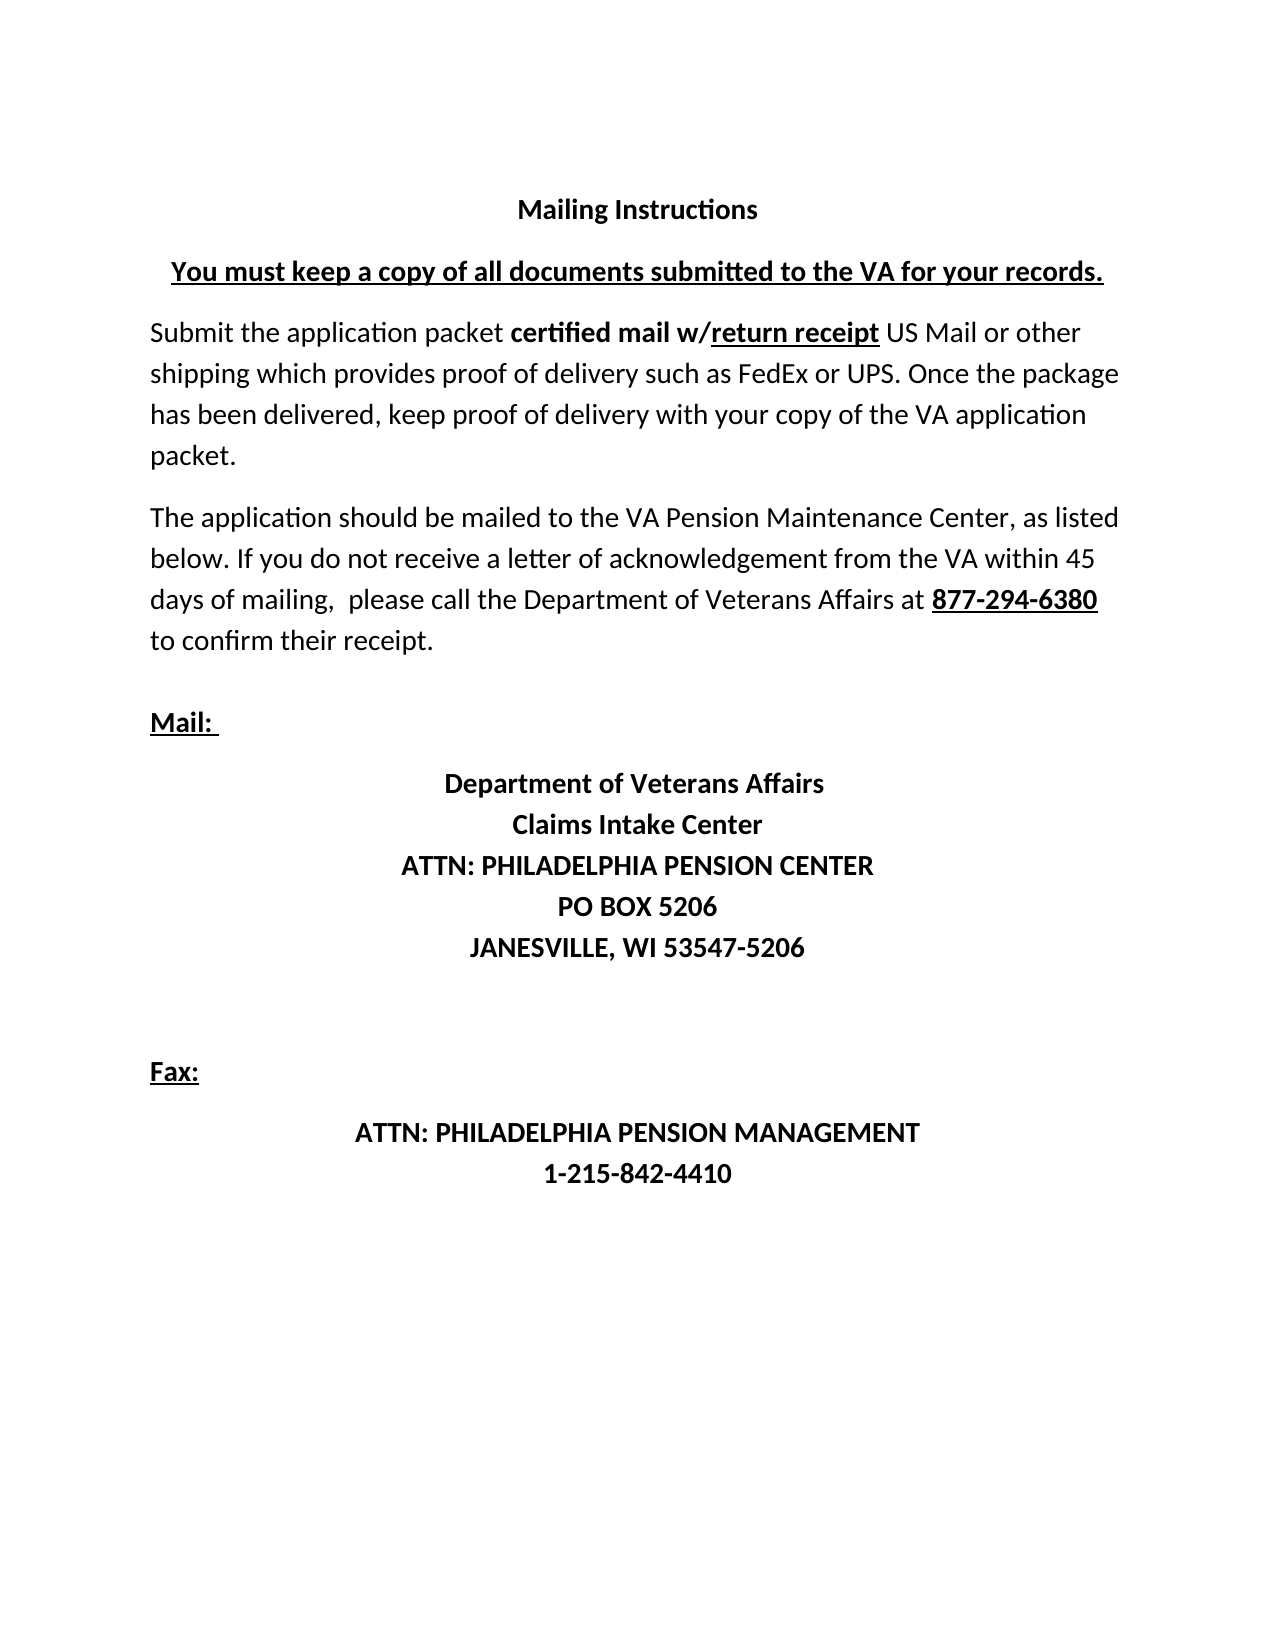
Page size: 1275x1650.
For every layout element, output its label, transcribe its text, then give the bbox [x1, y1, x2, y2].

text You must keep a copy of all documents submitted to the VA for your records. [150, 253, 1125, 288]
text Fax: [150, 1053, 1125, 1088]
text ATTN: PHILADELPHIA PENSION MANAGEMENT 1-215-842-4410 [150, 1114, 1125, 1191]
text Mailing Instructions [150, 150, 1125, 227]
text Submit the application packet certified mail w/return receipt US Mail or other shipping which provides proof of delivery such as FedEx or UPS. Once the package has been delivered, keep proof of delivery with your copy of the VA application packet. [150, 314, 1125, 473]
text Department of Veterans Affairs Claims Intake Center ATTN: PHILADELPHIA PENSION CENTER PO BOX 5206 JANESVILLE, WI 53547-5206 [150, 766, 1125, 965]
text The application should be mailed to the VA Pension Maintenance Center, as listed below. If you do not receive a letter of acknowledgement from the VA within 45 days of mailing, please call the Department of Veterans Affairs at 877-294-6380 to confirm their receipt. Mail: [150, 499, 1125, 739]
